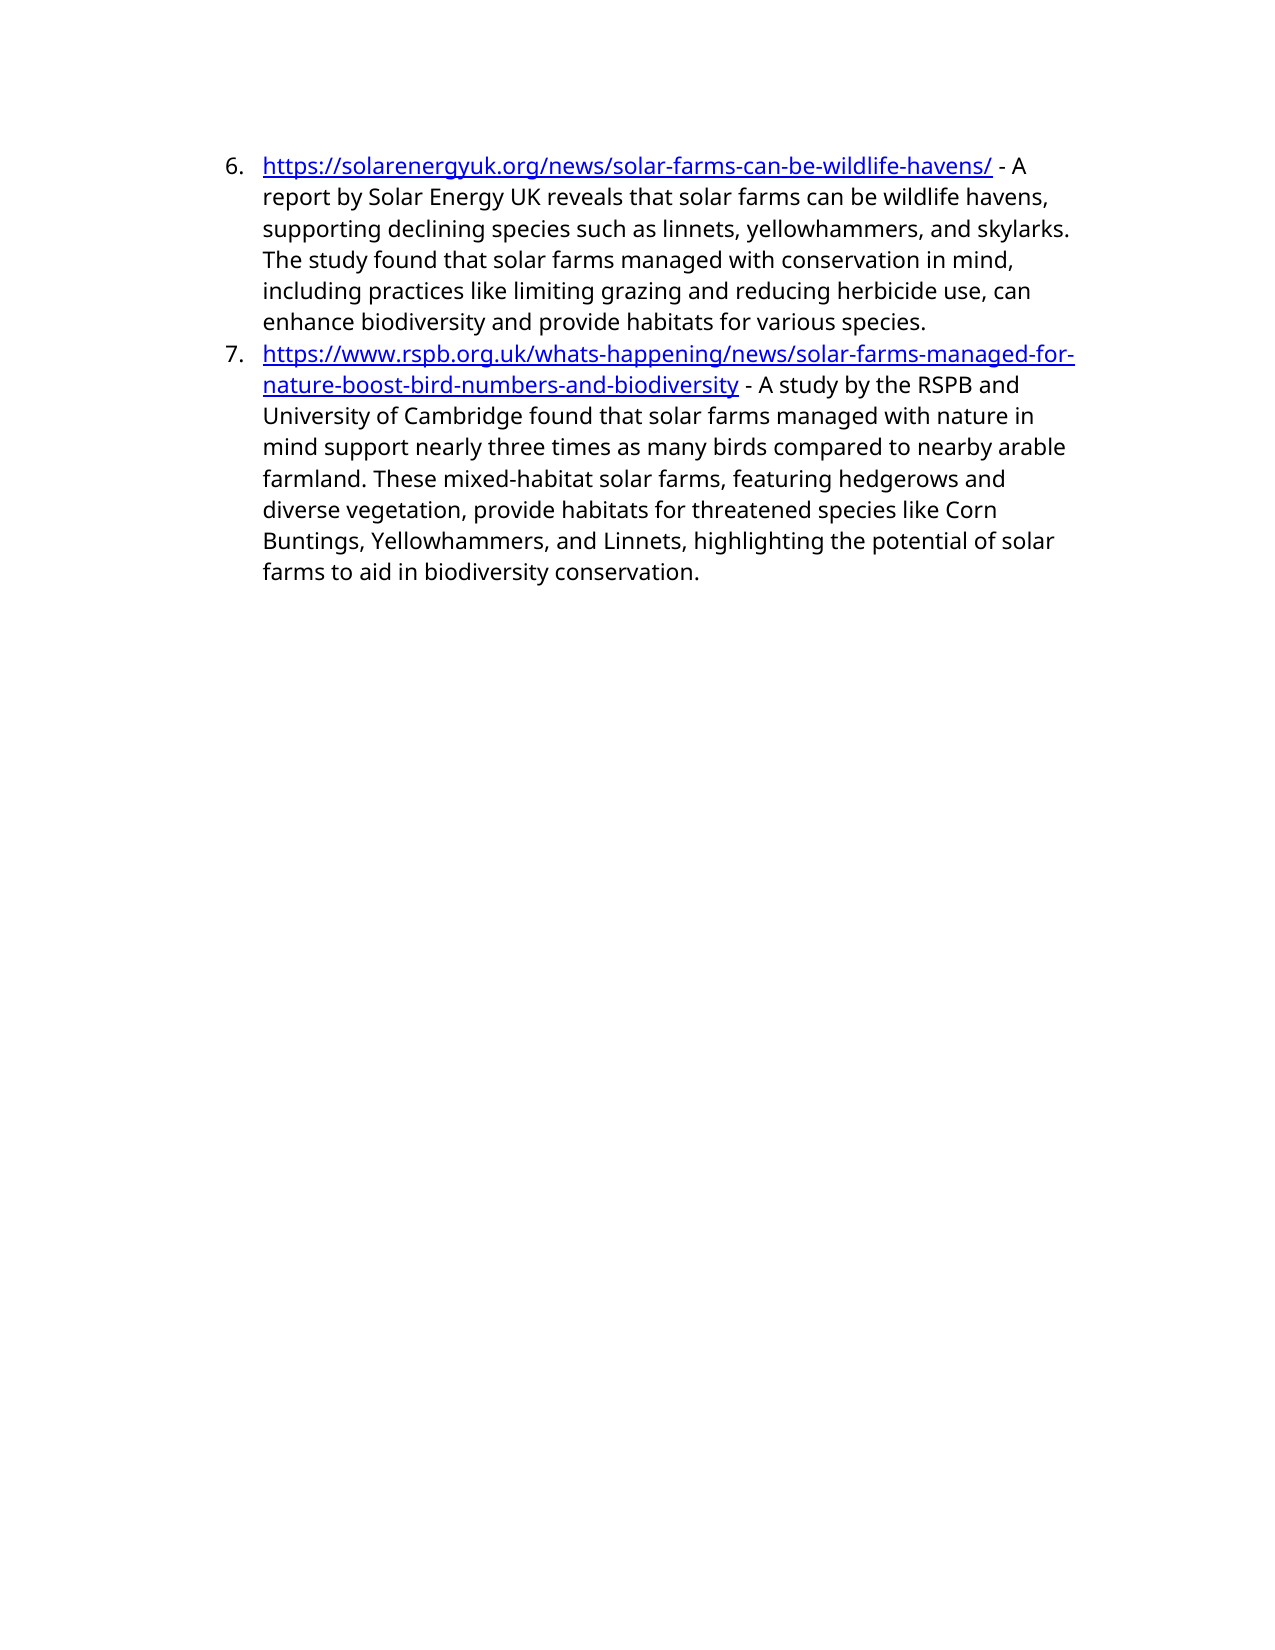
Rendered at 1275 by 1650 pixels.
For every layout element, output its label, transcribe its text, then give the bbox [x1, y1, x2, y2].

list https://www.rspb.org.uk/whats-happening/news/solar-farms-managed-for-nature-boost-bird-numbers-and-biodiversity - A study by the RSPB and University of Cambridge found that solar farms managed with nature in mind support nearly three times as many birds compared to nearby arable farmland. These mixed-habitat solar farms, featuring hedgerows and diverse vegetation, provide habitats for threatened species like Corn Buntings, Yellowhammers, and Linnets, highlighting the potential of solar farms to aid in biodiversity conservation. [225, 337, 1087, 587]
list https://solarenergyuk.org/news/solar-farms-can-be-wildlife-havens/ - A report by Solar Energy UK reveals that solar farms can be wildlife havens, supporting declining species such as linnets, yellowhammers, and skylarks. The study found that solar farms managed with conservation in mind, including practices like limiting grazing and reducing herbicide use, can enhance biodiversity and provide habitats for various species. [225, 150, 1087, 337]
